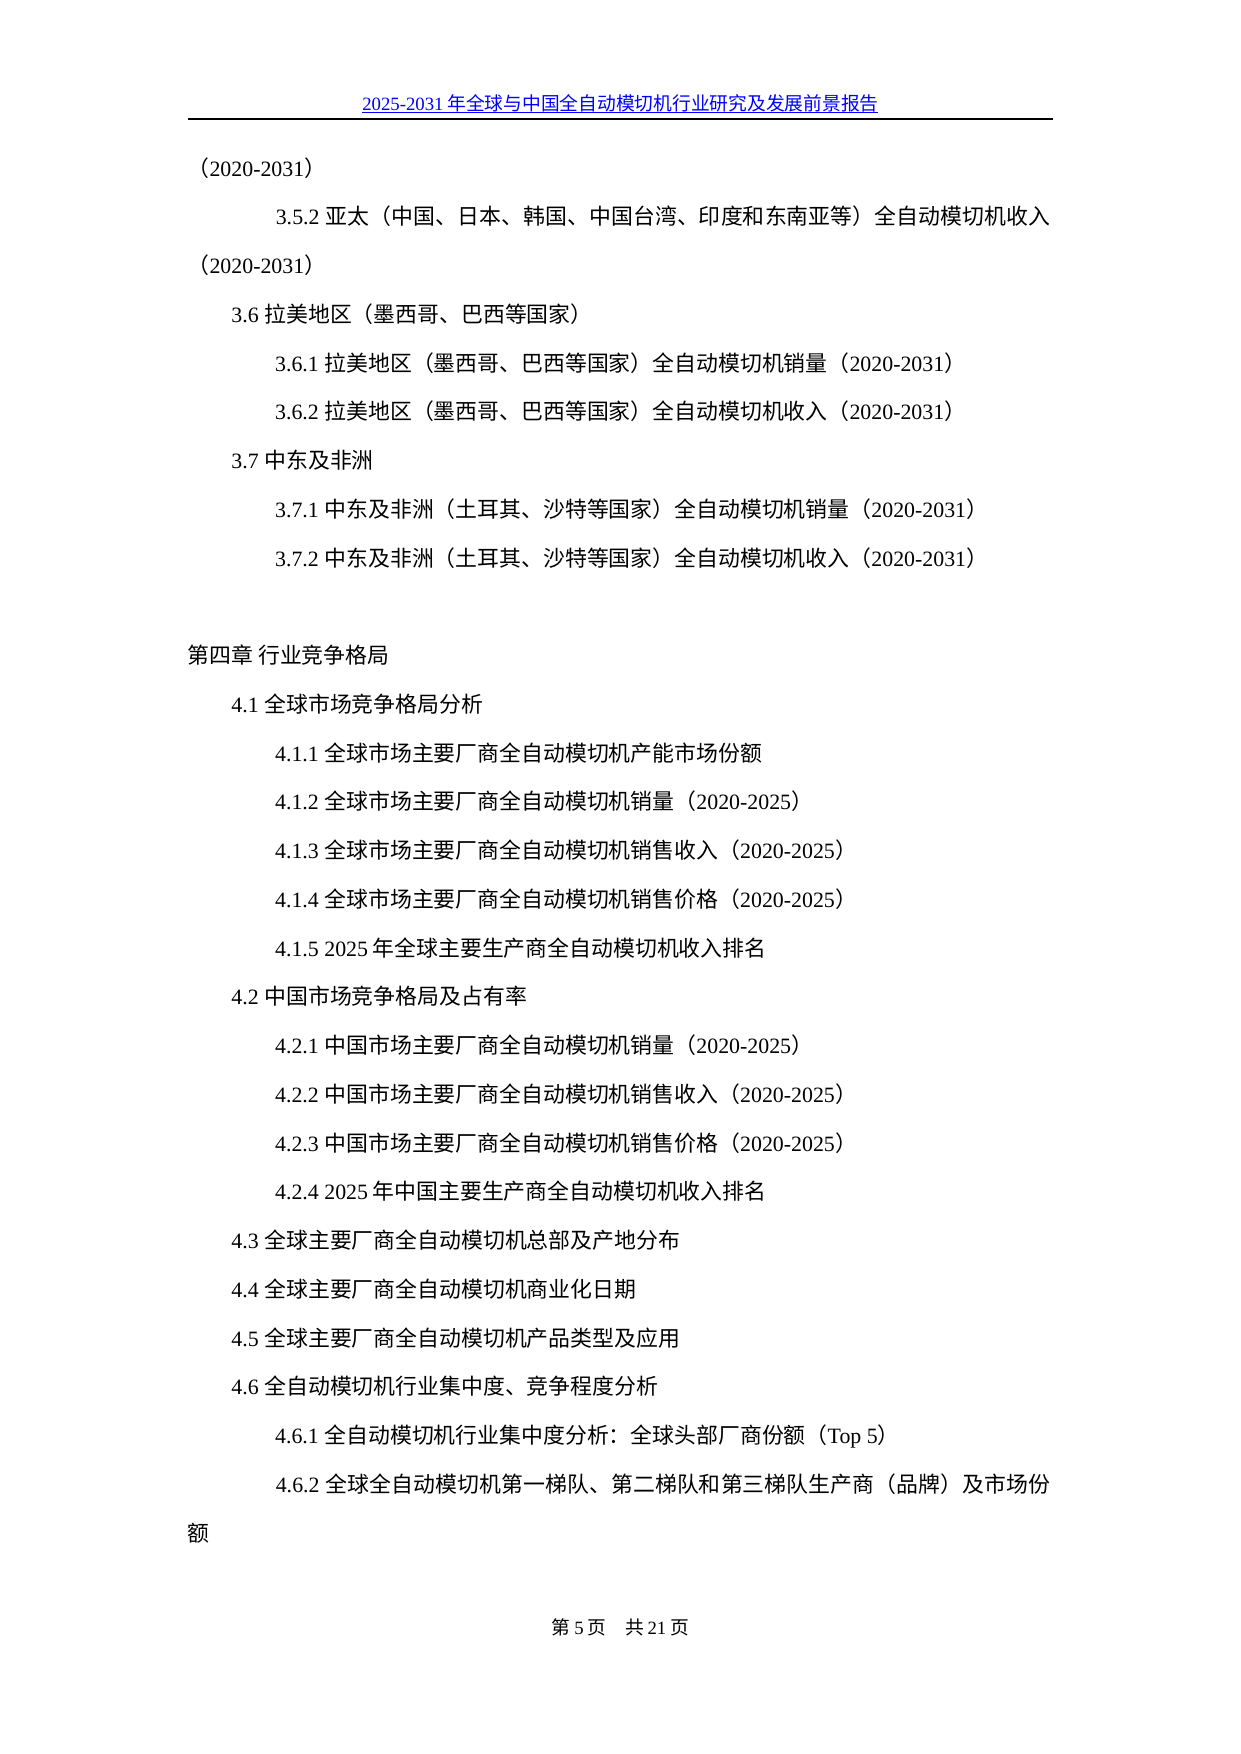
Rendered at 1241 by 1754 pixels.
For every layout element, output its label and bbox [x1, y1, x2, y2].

text [187, 150, 1053, 1548]
